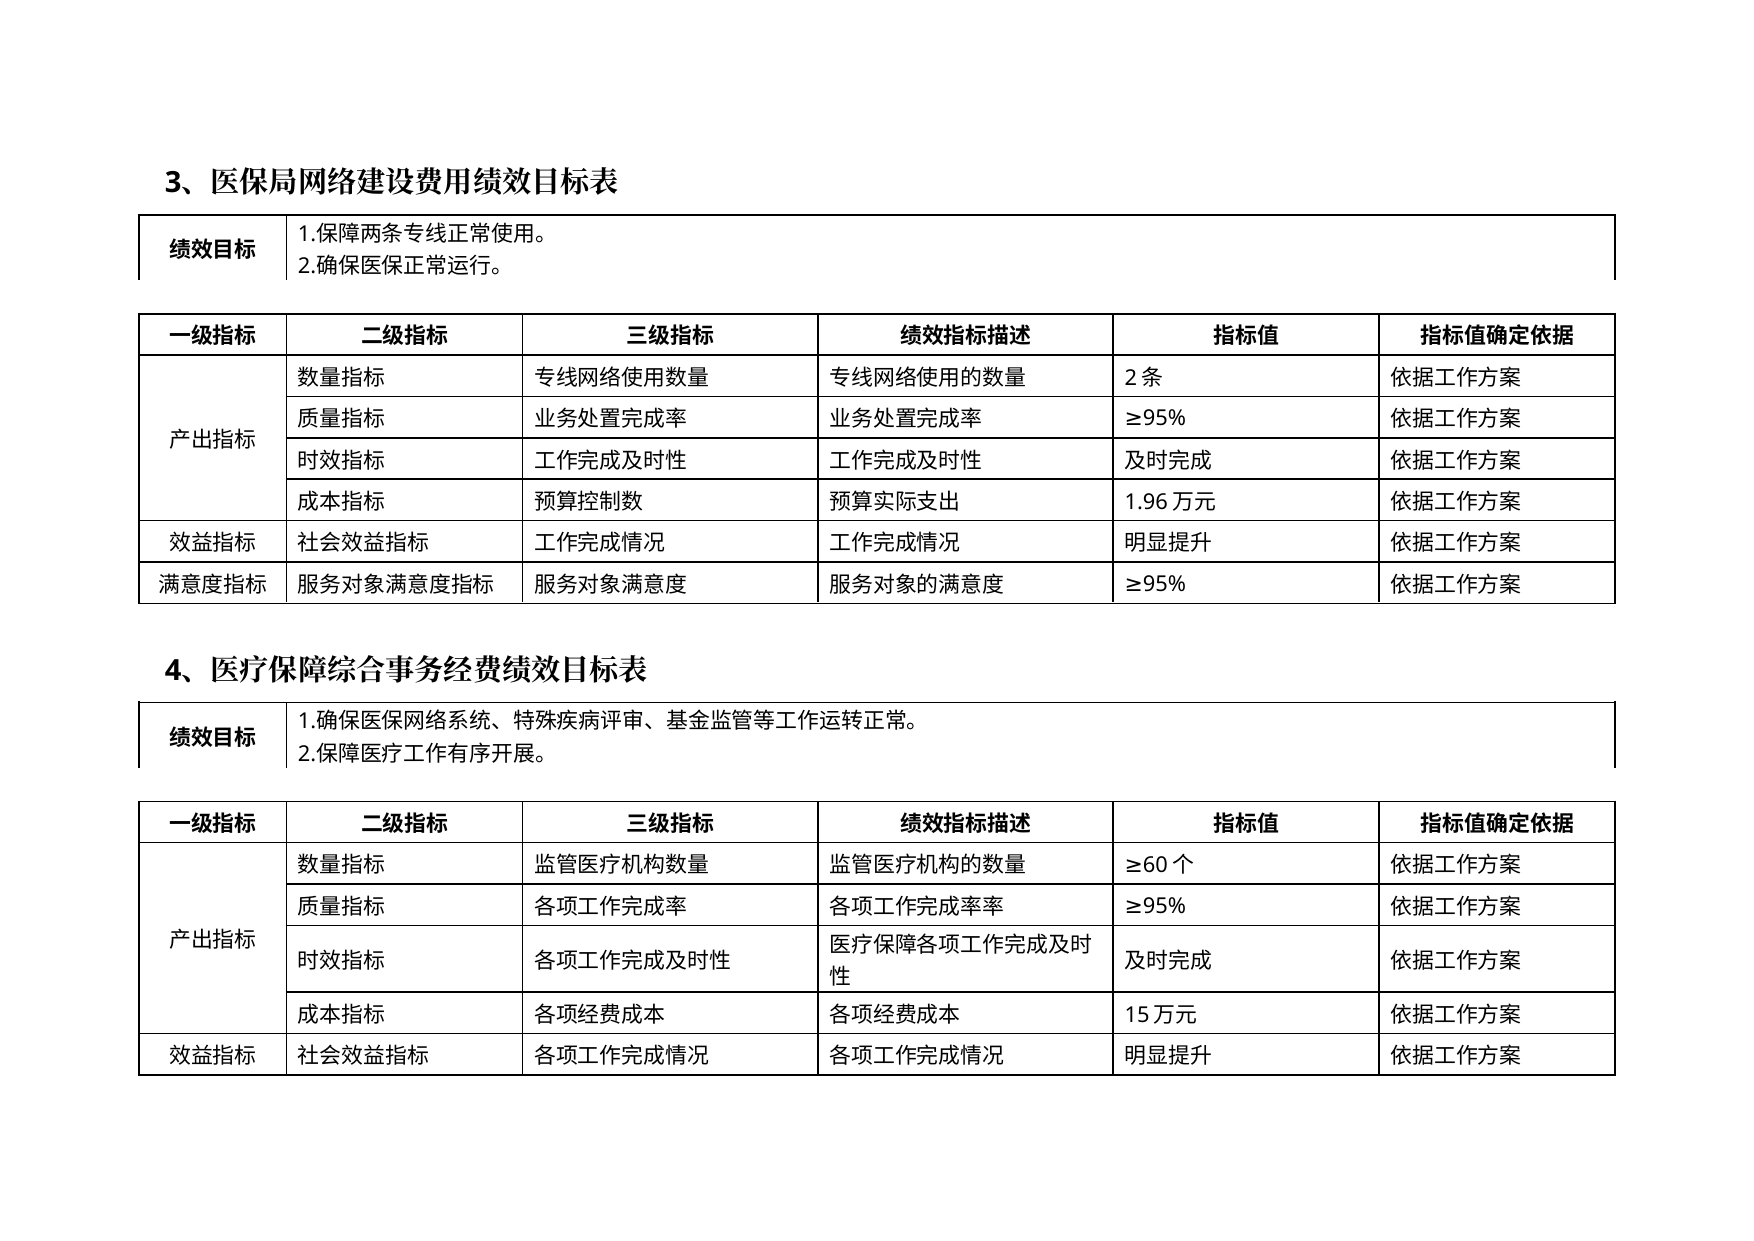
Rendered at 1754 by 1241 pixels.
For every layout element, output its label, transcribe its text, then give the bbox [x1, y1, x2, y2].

table_cell ≥95% [1114, 397, 1378, 437]
table_cell 1.96万元 [1114, 480, 1378, 520]
table_cell 服务对象的满意度 [819, 563, 1112, 602]
table_cell 各项工作完成率率 [819, 885, 1112, 924]
table_header 一级指标 [140, 802, 286, 842]
table_cell 工作完成及时性 [819, 439, 1112, 478]
table_header 1.保障两条专线正常使用。 2.确保医保正常运行。 [287, 216, 1614, 280]
table_cell 专线网络使用的数量 [819, 356, 1112, 396]
table_cell 依据工作方案 [1380, 993, 1614, 1032]
table_cell 时效指标 [287, 439, 522, 478]
table_cell ≥95% [1114, 563, 1378, 602]
table_cell 工作完成及时性 [523, 439, 817, 478]
table_header 绩效目标 [140, 703, 286, 768]
table_cell 数量指标 [287, 843, 522, 883]
table_cell 工作完成情况 [523, 521, 817, 561]
table_cell 各项经费成本 [819, 993, 1112, 1032]
table_cell 预算实际支出 [819, 480, 1112, 520]
table_header 绩效指标描述 [819, 315, 1112, 354]
table_cell 15万元 [1114, 993, 1378, 1032]
table_cell 各项经费成本 [523, 993, 817, 1032]
table_cell 各项工作完成率 [523, 885, 817, 924]
table_cell 产出指标 [140, 356, 286, 520]
table_cell 成本指标 [287, 480, 522, 520]
table_header 三级指标 [523, 315, 817, 354]
table_header 绩效目标 [140, 216, 286, 280]
text 3、医保局网络建设费用绩效目标表 [106, 149, 1648, 214]
table_cell 及时完成 [1114, 926, 1378, 991]
table_cell 数量指标 [287, 356, 522, 396]
table_cell 各项工作完成及时性 [523, 926, 817, 991]
table_header 1.确保医保网络系统、特殊疾病评审、基金监管等工作运转正常。 2.保障医疗工作有序开展。 [287, 703, 1614, 768]
table_cell 效益指标 [140, 1034, 286, 1074]
table_header 三级指标 [523, 802, 817, 842]
table_header 指标值确定依据 [1380, 802, 1614, 842]
table_cell 各项工作完成情况 [523, 1034, 817, 1074]
table_header 绩效指标描述 [819, 802, 1112, 842]
table_cell 依据工作方案 [1380, 843, 1614, 883]
table_cell 明显提升 [1114, 1034, 1378, 1074]
table_cell 业务处置完成率 [819, 397, 1112, 437]
table_header 二级指标 [287, 802, 522, 842]
table_cell 质量指标 [287, 397, 522, 437]
table_cell 依据工作方案 [1380, 1034, 1614, 1074]
table_header 指标值 [1114, 802, 1378, 842]
table_cell 质量指标 [287, 885, 522, 924]
table_cell 明显提升 [1114, 521, 1378, 561]
table_cell 业务处置完成率 [523, 397, 817, 437]
table_cell 预算控制数 [523, 480, 817, 520]
table_cell ≥60个 [1114, 843, 1378, 883]
table_cell 服务对象满意度指标 [287, 563, 522, 602]
table_cell 医疗保障各项工作完成及时性 [819, 926, 1112, 991]
table_cell 依据工作方案 [1380, 439, 1614, 478]
table_cell 监管医疗机构的数量 [819, 843, 1112, 883]
table_cell 效益指标 [140, 521, 286, 561]
table_cell 时效指标 [287, 926, 522, 991]
table_cell 依据工作方案 [1380, 926, 1614, 991]
table_cell 依据工作方案 [1380, 885, 1614, 924]
table_header 一级指标 [140, 315, 286, 354]
table_cell 工作完成情况 [819, 521, 1112, 561]
table_cell 依据工作方案 [1380, 480, 1614, 520]
text 4、医疗保障综合事务经费绩效目标表 [106, 636, 1648, 701]
table_cell 2条 [1114, 356, 1378, 396]
table_cell 依据工作方案 [1380, 356, 1614, 396]
table_cell 社会效益指标 [287, 1034, 522, 1074]
table_cell 社会效益指标 [287, 521, 522, 561]
table_cell 满意度指标 [140, 563, 286, 602]
table_cell 依据工作方案 [1380, 563, 1614, 602]
table_cell 服务对象满意度 [523, 563, 817, 602]
table_cell 专线网络使用数量 [523, 356, 817, 396]
table_cell 各项工作完成情况 [819, 1034, 1112, 1074]
table_header 二级指标 [287, 315, 522, 354]
table_cell 及时完成 [1114, 439, 1378, 478]
table_cell 产出指标 [140, 843, 286, 1032]
table_cell 依据工作方案 [1380, 397, 1614, 437]
table_cell 监管医疗机构数量 [523, 843, 817, 883]
table_header 指标值 [1114, 315, 1378, 354]
table_cell 成本指标 [287, 993, 522, 1032]
table_header 指标值确定依据 [1380, 315, 1614, 354]
table_cell ≥95% [1114, 885, 1378, 924]
table_cell 依据工作方案 [1380, 521, 1614, 561]
